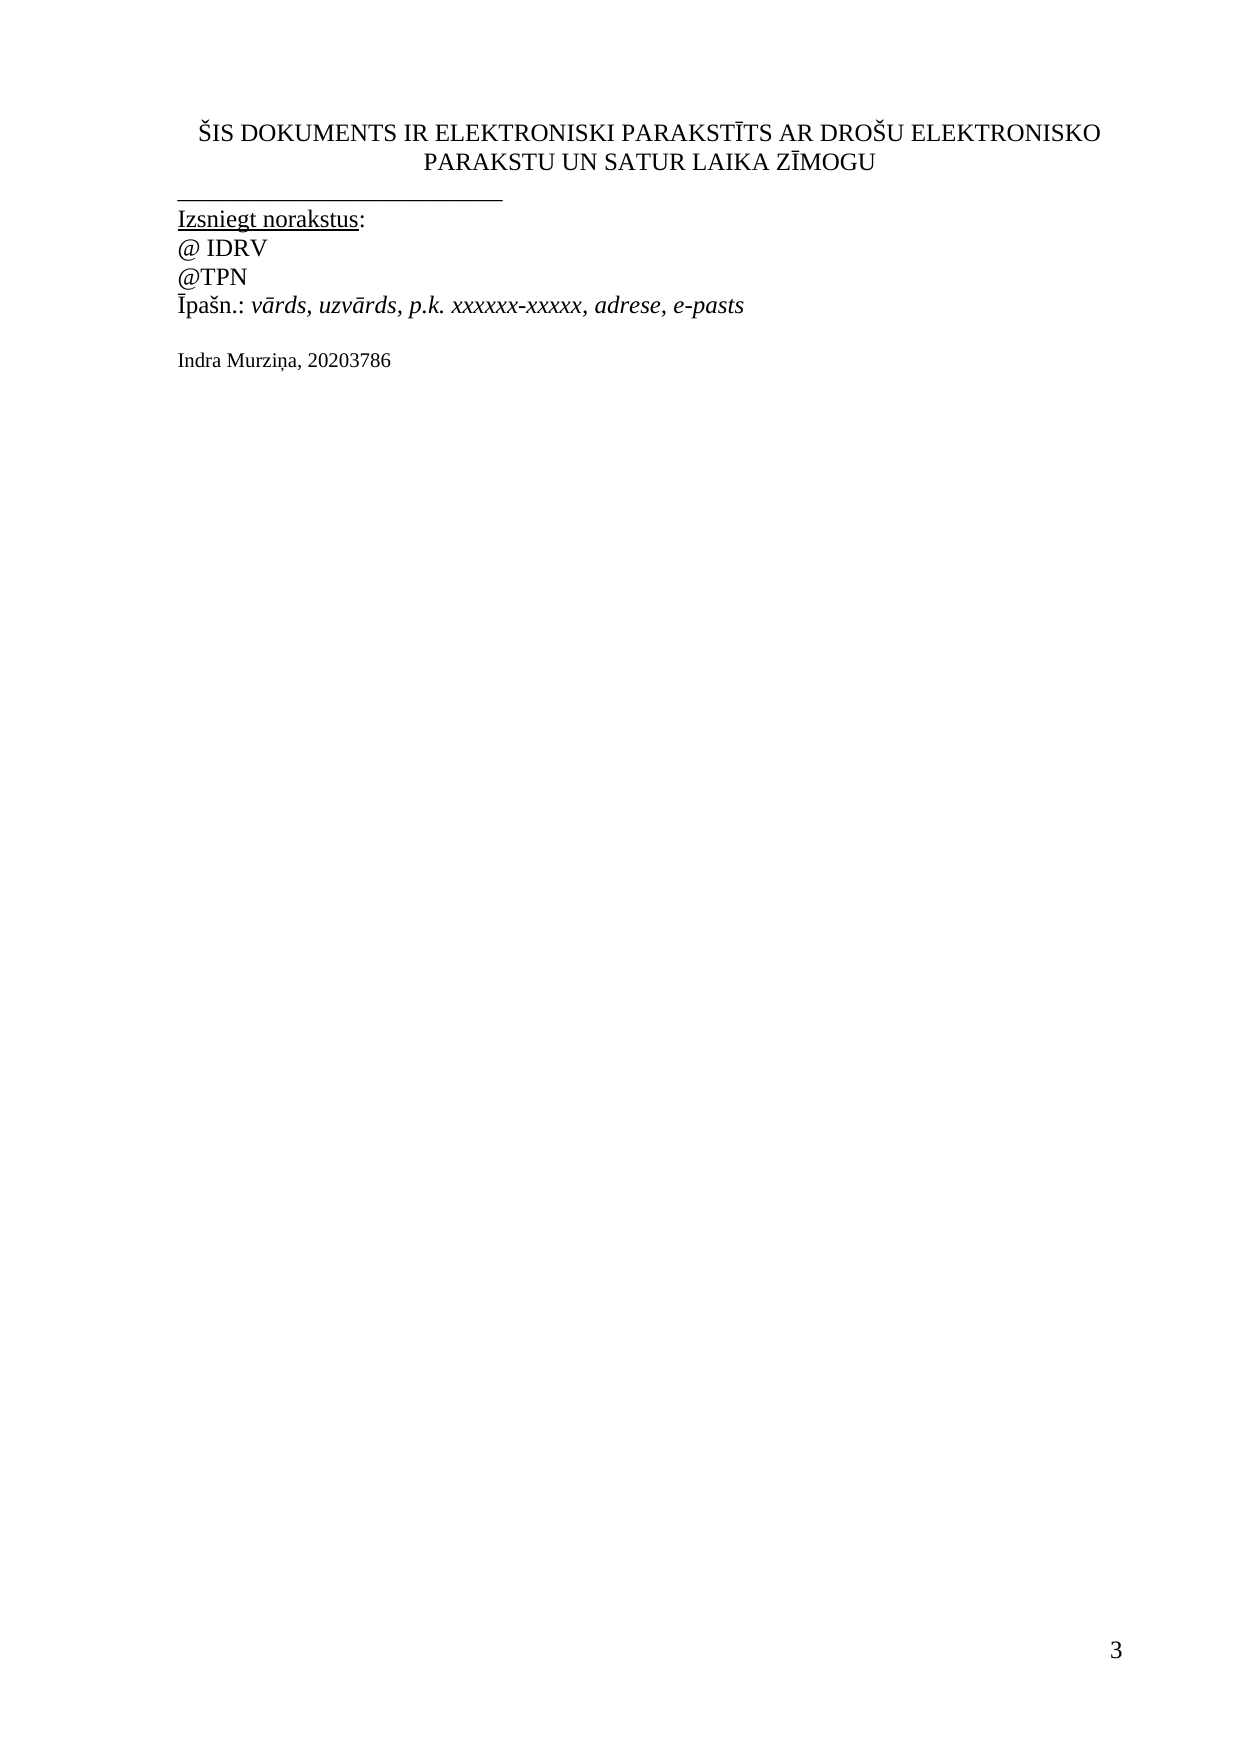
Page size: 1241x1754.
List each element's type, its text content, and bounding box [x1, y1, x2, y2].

text ŠIS DOKUMENTS IR ELEKTRONISKI PARAKSTĪTS AR DROŠU ELEKTRONISKO PARAKSTU UN SATUR LAIKA ZĪMOGU [177, 118, 1122, 176]
text @TPN [177, 262, 1122, 291]
text Indra Murziņa, 20203786 [177, 348, 1122, 372]
text @ IDRV [177, 233, 1122, 262]
text __________________________ [177, 176, 1122, 204]
text Īpašn.: vārds, uzvārds, p.k. xxxxxx-xxxxx, adrese, e-pasts [177, 291, 1122, 319]
text Izsniegt norakstus: [177, 204, 1122, 233]
